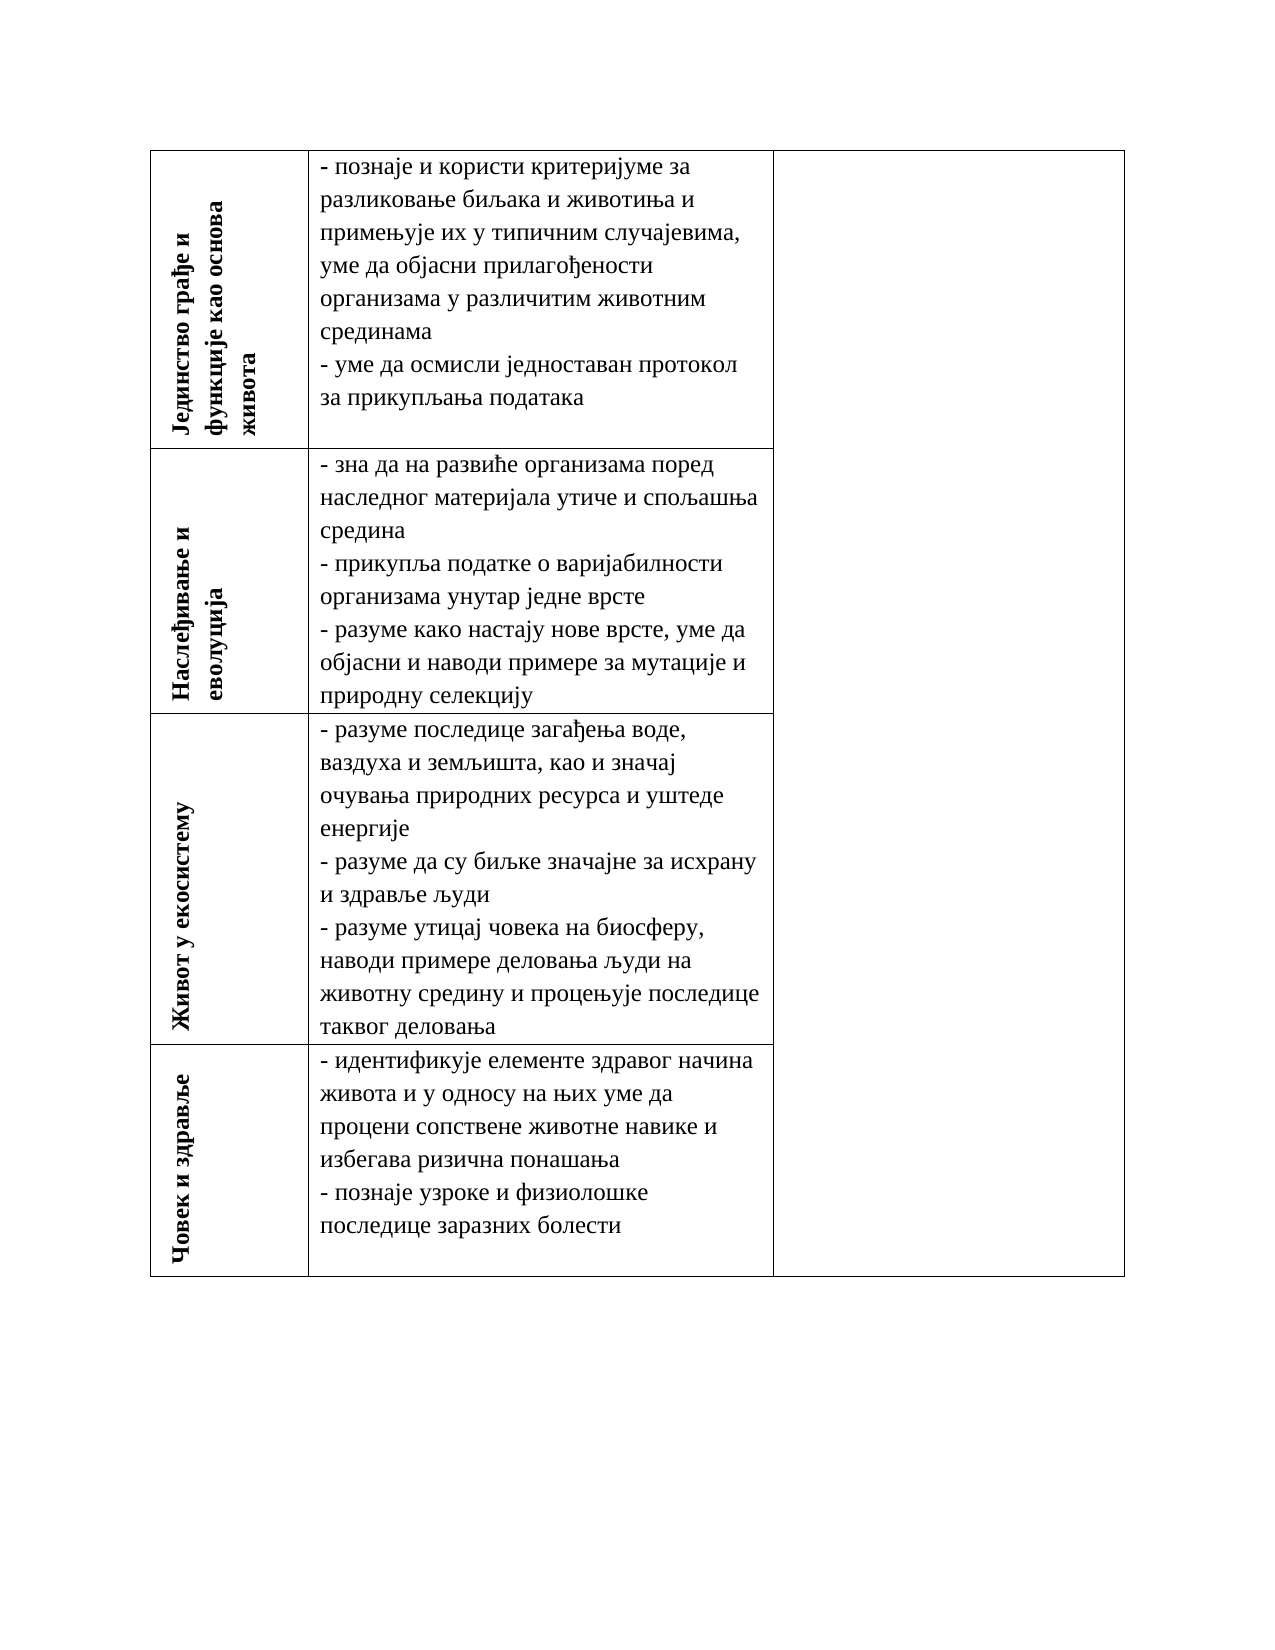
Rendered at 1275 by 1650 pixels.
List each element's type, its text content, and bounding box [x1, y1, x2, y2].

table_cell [774, 151, 1124, 1276]
table_cell Живот у екосистему [151, 714, 308, 1044]
table_cell Човек и здравље [151, 1045, 308, 1276]
table_cell - зна да на развиће организама поред наследног материјала утиче и спољашња средина - прикупља податке о варијабилности организама унутар једне врсте - разуме како настају нове врсте, уме да објасни и наводи примере за мутације и природну селекцију [309, 449, 773, 713]
table_cell Јединство грађе и функције као основа живота [151, 151, 308, 448]
table_cell - познаје и користи критеријуме за разликовање биљака и животиња и примењује их у типичним случајевима, уме да објасни прилагођености организама у различитим животним срединама - уме да осмисли једноставан протокол за прикупљања података [309, 151, 773, 448]
table_cell - идентификује елементе здравог начина живота и у односу на њих уме да процени сопствене животне навике и избегава ризична понашања - познаје узроке и физиолошке последице заразних болести [309, 1045, 773, 1276]
table_cell Наслеђивање и еволуција [151, 449, 308, 713]
table_cell - разуме последице загађења воде, ваздуха и земљишта, као и значај очувања природних ресурса и уштеде енергије - разуме да су биљке значајне за исхрану и здравље људи - разуме утицај човека на биосферу, наводи примере деловања људи на животну средину и процењује последице таквог деловања [309, 714, 773, 1044]
